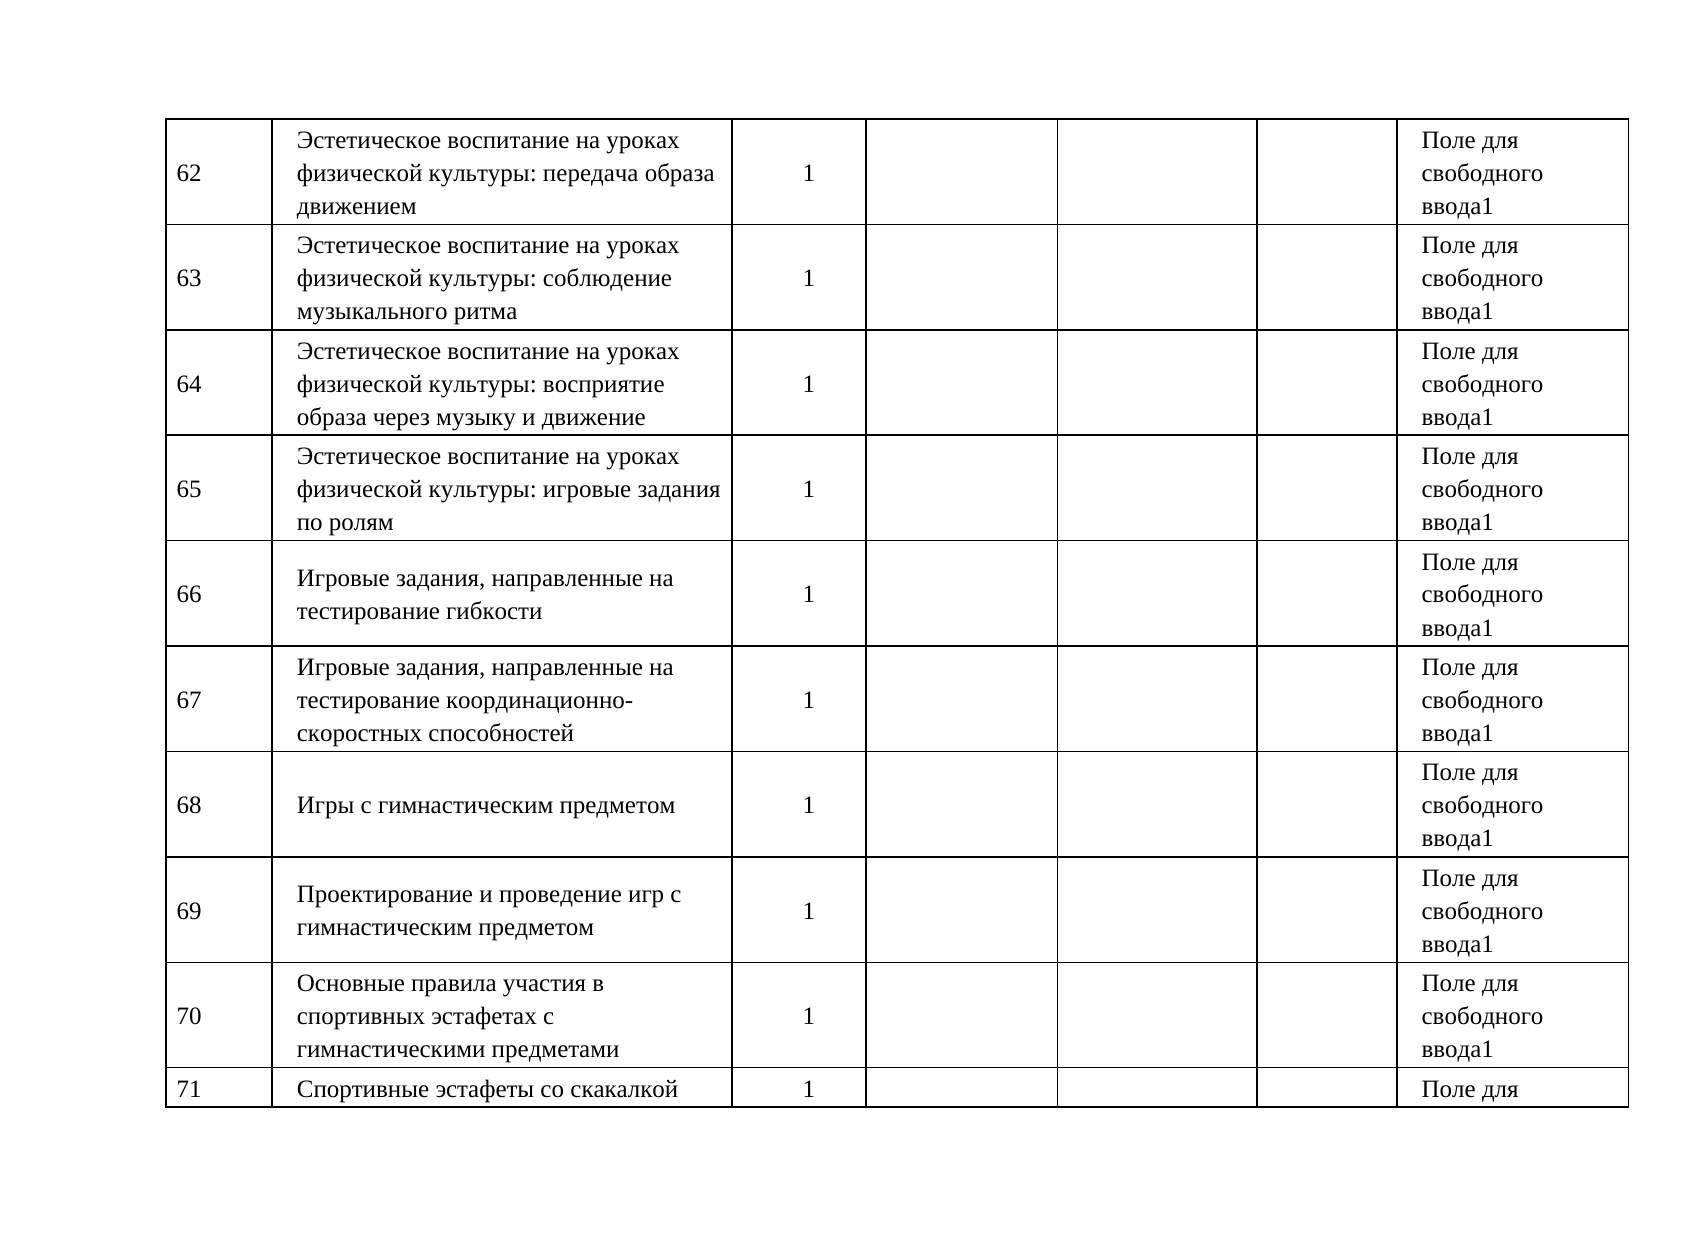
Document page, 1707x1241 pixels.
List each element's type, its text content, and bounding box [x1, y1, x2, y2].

table_cell [1058, 963, 1256, 1067]
table_cell 1 [733, 120, 865, 223]
table_cell 1 [733, 963, 865, 1067]
table_cell [867, 436, 1057, 540]
table_cell [867, 225, 1057, 329]
table_cell [1258, 752, 1396, 856]
table_cell [1258, 541, 1396, 645]
table_cell Эстетическое воспитание на уроках физической культуры: передача образа движением [273, 120, 731, 223]
table_cell [867, 647, 1057, 751]
table_cell 1 [733, 1068, 865, 1106]
table_cell [867, 120, 1057, 223]
table_cell [1058, 436, 1256, 540]
table_cell Эстетическое воспитание на уроках физической культуры: восприятие образа через музыку и движение [273, 331, 731, 434]
table_cell 1 [733, 436, 865, 540]
table_cell [1058, 120, 1256, 223]
table_cell Поле для свободного ввода1 [1398, 963, 1628, 1067]
table_cell [867, 1068, 1057, 1106]
table_cell [867, 963, 1057, 1067]
table_cell [1058, 752, 1256, 856]
table_cell Поле для свободного ввода1 [1398, 225, 1628, 329]
table_cell Эстетическое воспитание на уроках физической культуры: игровые задания по ролям [273, 436, 731, 540]
table_cell [1058, 541, 1256, 645]
table_cell 1 [733, 858, 865, 961]
table_cell 70 [167, 963, 271, 1067]
table_cell 1 [733, 541, 865, 645]
table_cell 69 [167, 858, 271, 961]
table_cell [867, 331, 1057, 434]
table_cell [1058, 647, 1256, 751]
table_cell [867, 858, 1057, 961]
table_cell Основные правила участия в спортивных эстафетах с гимнастическими предметами [273, 963, 731, 1067]
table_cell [1398, 1068, 1628, 1106]
table_cell 68 [167, 752, 271, 856]
table_cell 71 [167, 1068, 271, 1106]
table_cell Проектирование и проведение игр с гимнастическим предметом [273, 858, 731, 961]
table_cell [1258, 858, 1396, 961]
table_cell Игровые задания, направленные на тестирование гибкости [273, 541, 731, 645]
table_cell [1058, 225, 1256, 329]
table_cell [867, 541, 1057, 645]
table_cell 66 [167, 541, 271, 645]
table_cell [1058, 1068, 1256, 1106]
table_cell 64 [167, 331, 271, 434]
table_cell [1398, 120, 1628, 223]
table_cell Поле для свободного ввода1 [1398, 647, 1628, 751]
table_cell 65 [167, 436, 271, 540]
table_cell 62 [167, 120, 271, 223]
table_cell 63 [167, 225, 271, 329]
table_cell [1258, 225, 1396, 329]
table_cell [1258, 647, 1396, 751]
table_cell Игровые задания, направленные на тестирование координационно-скоростных способностей [273, 647, 731, 751]
table_cell Поле для свободного ввода1 [1398, 541, 1628, 645]
table_cell Поле для свободного ввода1 [1398, 858, 1628, 961]
table_cell Игры с гимнастическим предметом [273, 752, 731, 856]
table_cell 1 [733, 331, 865, 434]
table_cell 1 [733, 225, 865, 329]
table_cell [1258, 1068, 1396, 1106]
table_cell Эстетическое воспитание на уроках физической культуры: соблюдение музыкального ритма [273, 225, 731, 329]
table_cell 1 [733, 647, 865, 751]
table_cell Поле для свободного ввода1 [1398, 331, 1628, 434]
table_cell [1258, 963, 1396, 1067]
table_cell [1258, 120, 1396, 223]
table_cell 67 [167, 647, 271, 751]
table_cell [1258, 331, 1396, 434]
table_cell [1058, 858, 1256, 961]
table_cell Поле для свободного ввода1 [1398, 752, 1628, 856]
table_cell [273, 1068, 731, 1106]
table_cell 1 [733, 752, 865, 856]
table_cell [867, 752, 1057, 856]
table_cell Поле для свободного ввода1 [1398, 436, 1628, 540]
table_cell [1258, 436, 1396, 540]
table_cell [1058, 331, 1256, 434]
